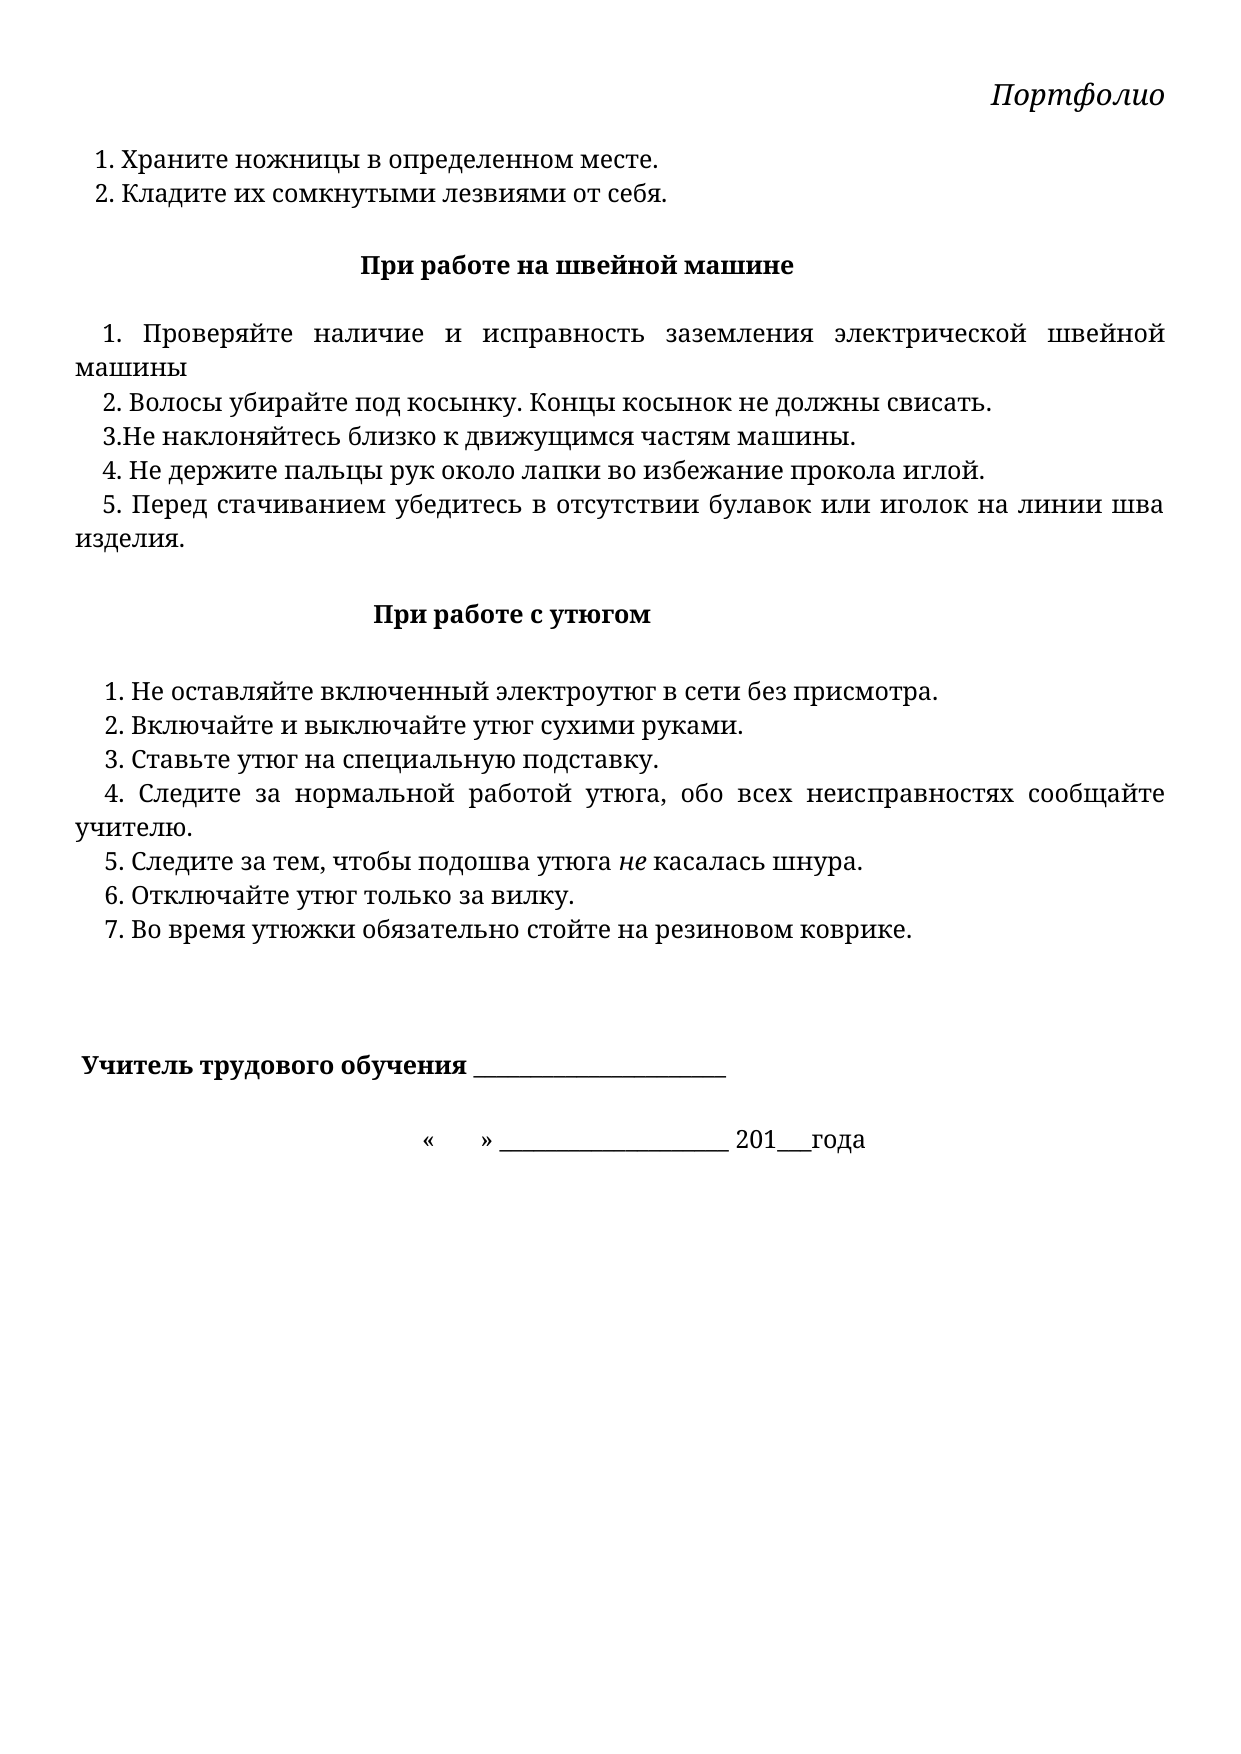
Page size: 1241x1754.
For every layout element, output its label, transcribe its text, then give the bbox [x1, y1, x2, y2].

text 2. Кладите их сомкнутыми лезвиями от себя. [75, 176, 1165, 210]
text 6. Отключайте утюг только за вилку. [75, 878, 1165, 912]
text При работе с утюгом [75, 597, 1165, 631]
text 1. Храните ножницы в определенном месте. [75, 142, 1165, 176]
text 4. Не держите пальцы рук около лапки во избежание прокола иглой. [75, 452, 1165, 486]
text 7. Во время утюжки обязательно стойте на резиновом коврике. [75, 912, 1165, 946]
text 5. Следите за тем, чтобы подошва утюга не касалась шнура. [75, 844, 1165, 878]
text 3. Ставьте утюг на специальную подставку. [75, 741, 1165, 776]
text 1. Не оставляйте включенный электроутюг в сети без присмотра. [75, 673, 1165, 707]
text 2. Включайте и выключайте утюг сухими руками. [75, 707, 1165, 741]
text 1. Проверяйте наличие и исправность заземления электрической швейной машины [75, 316, 1165, 384]
text 2. Волосы убирайте под косынку. Концы косынок не должны свисать. [75, 384, 1165, 418]
text Учитель трудового обучения ______________________ [75, 1048, 1165, 1082]
text « » ____________________ 201___года [75, 1121, 1165, 1155]
text 5. Перед стачиванием убедитесь в отсутствии булавок или иголок на линии шва изделия. [75, 486, 1165, 554]
text 3.Не наклоняйтесь близко к движущимся частям машины. [75, 418, 1165, 452]
text При работе на швейной машине [75, 248, 1165, 282]
text 4. Следите за нормальной работой утюга, обо всех неисправностях сообщайте учителю. [75, 776, 1165, 844]
